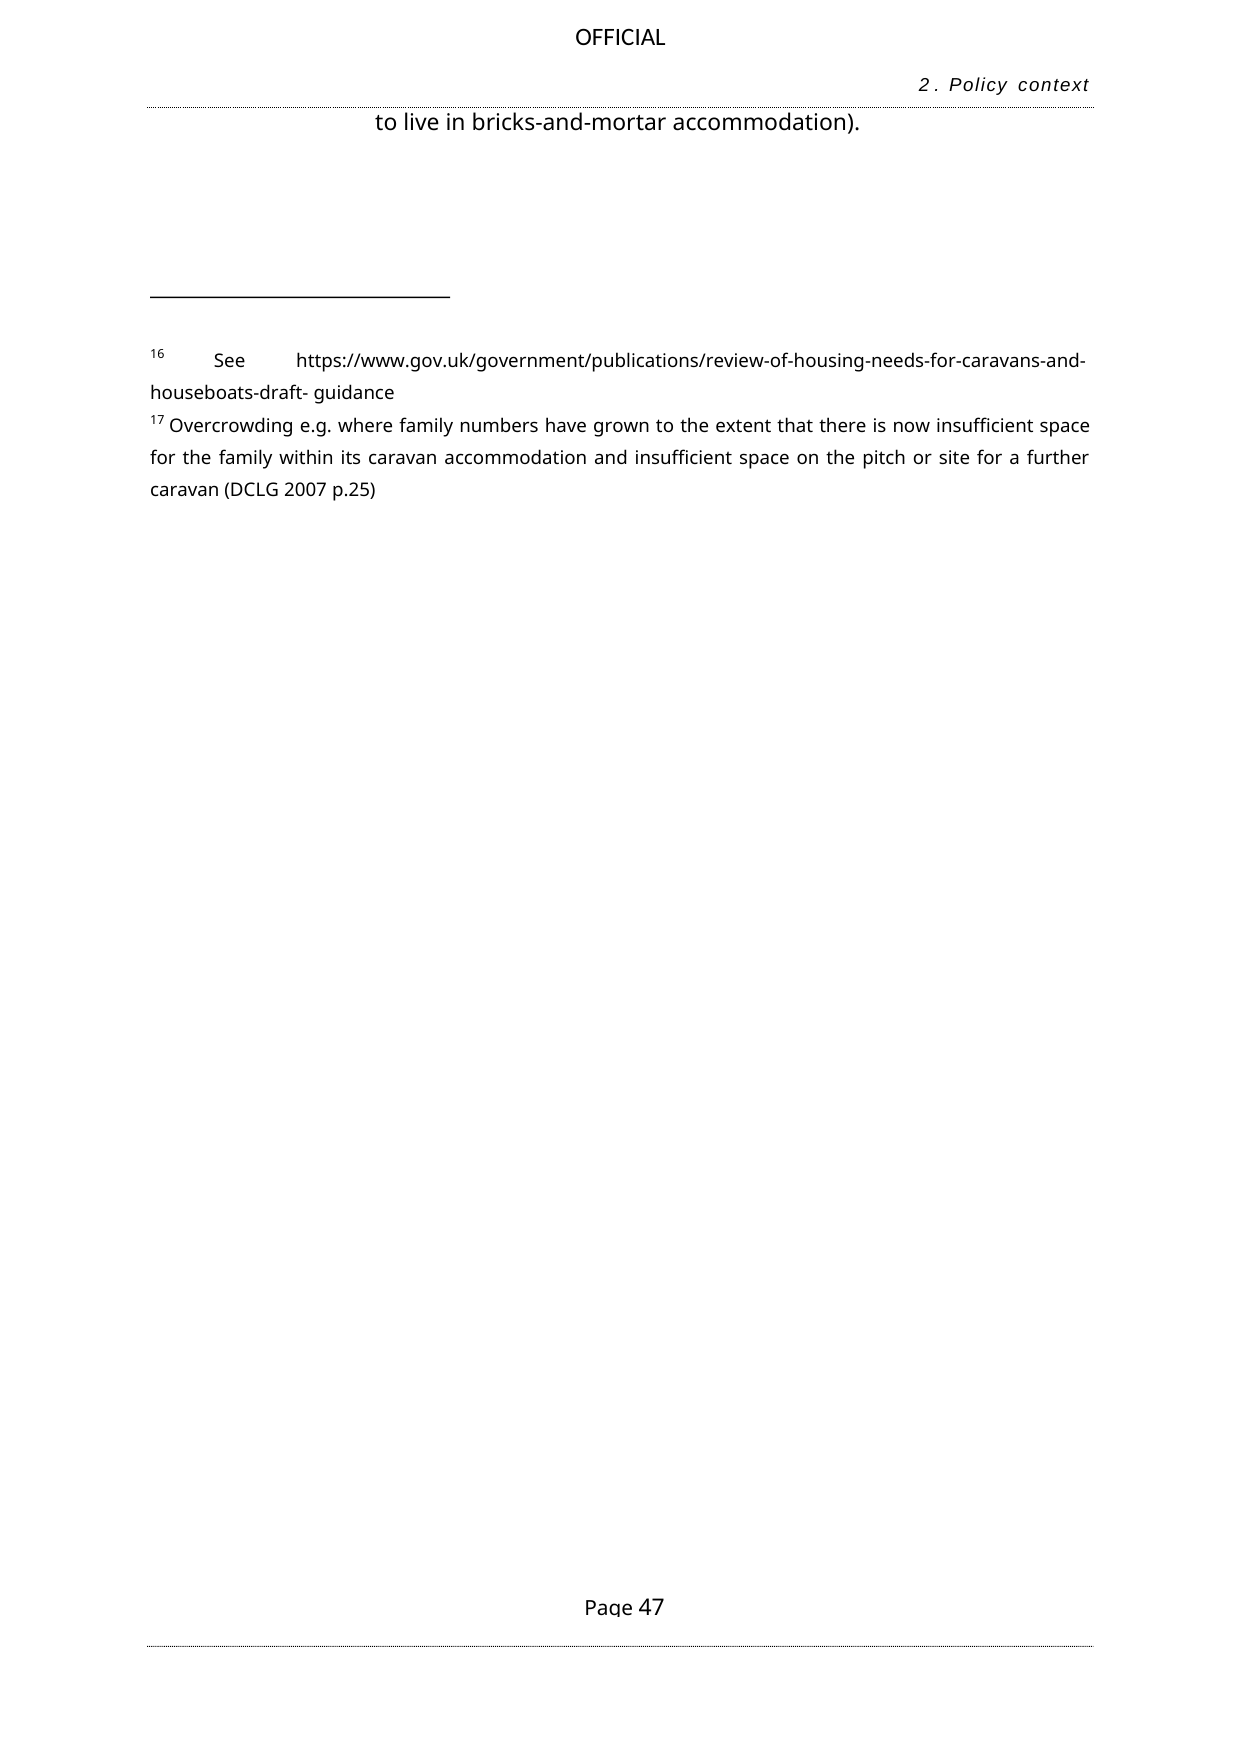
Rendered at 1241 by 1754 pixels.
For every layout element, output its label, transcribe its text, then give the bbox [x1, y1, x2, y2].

text 17 Overcrowding e.g. where family numbers have grown to the extent that there is now insufficient space for the family within its caravan accommodation and insufficient space on the pitch or site for a further caravan (DCLG 2007 p.25) [150, 411, 1091, 502]
text 16 See https://www.gov.uk/government/publications/review-of-housing-needs-for-caravans-and-houseboats-draft- guidance [150, 345, 1086, 404]
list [337, 106, 1030, 137]
